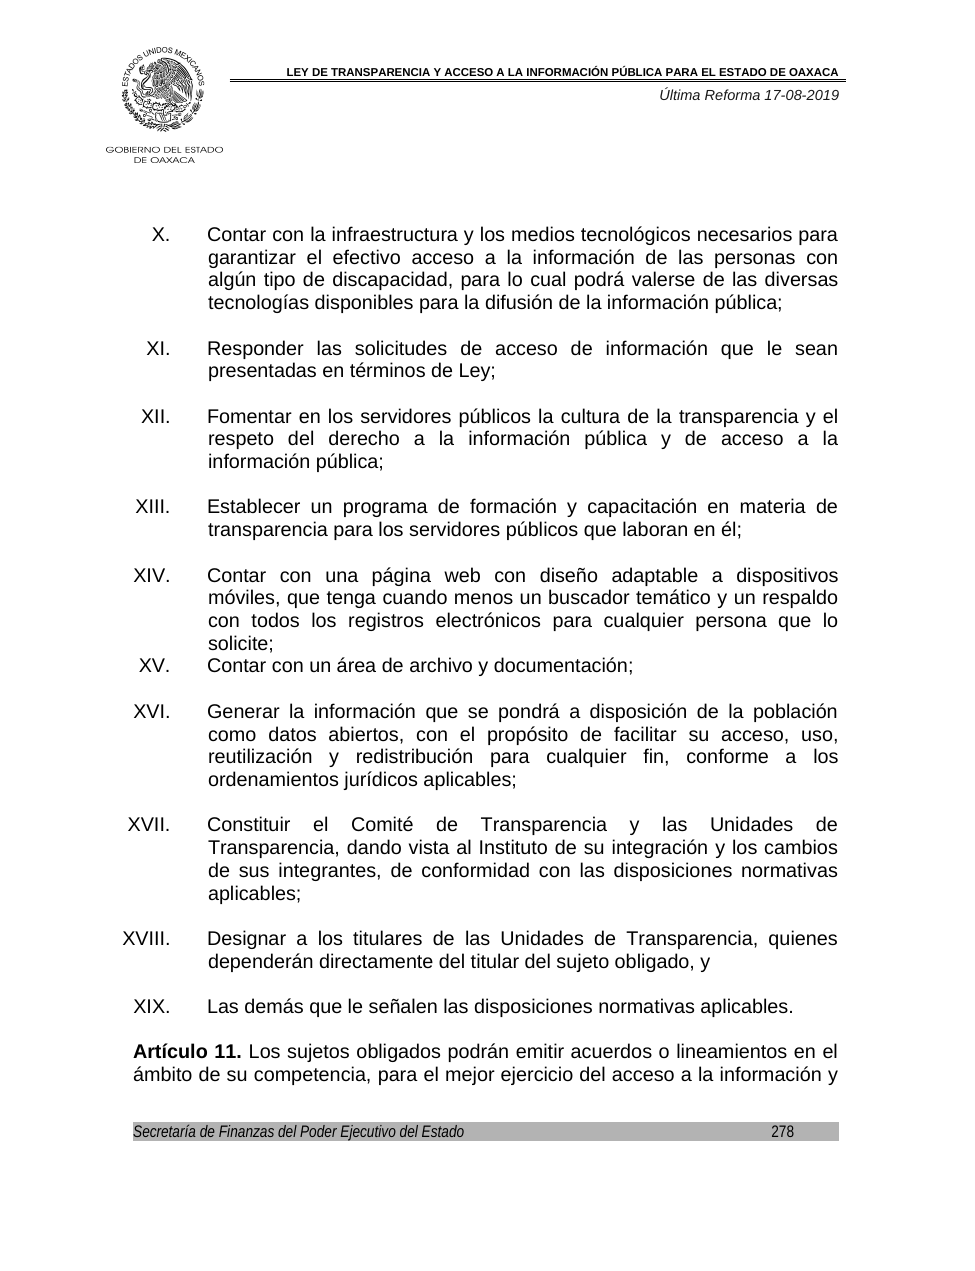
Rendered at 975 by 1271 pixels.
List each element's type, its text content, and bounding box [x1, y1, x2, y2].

list Contar con un área de archivo y documentación; [170, 654, 839, 677]
list Las demás que le señalen las disposiciones normativas aplicables. [170, 995, 839, 1018]
list Contar con la infraestructura y los medios tecnológicos necesarios para garantizar el efectivo acceso a la información de las personas con algún tipo de discapacidad, para lo cual podrá valerse de las diversas tecnologías disponibles para la difusión de la información pública; [170, 223, 839, 314]
picture [103, 44, 226, 166]
list Establecer un programa de formación y capacitación en materia de transparencia para los servidores públicos que laboran en él; [170, 495, 839, 541]
list Designar a los titulares de las Unidades de Transparencia, quienes dependerán directamente del titular del sujeto obligado, y [170, 927, 839, 972]
list Contar con una página web con diseño adaptable a dispositivos móviles, que tenga cuando menos un buscador temático y un respaldo con todos los registros electrónicos para cualquier persona que lo solicite; [170, 563, 839, 654]
list Responder las solicitudes de acceso de información que le sean presentadas en términos de Ley; [170, 336, 839, 382]
list Generar la información que se pondrá a disposición de la población como datos abiertos, con el propósito de facilitar su acceso, uso, reutilización y redistribución para cualquier fin, conforme a los ordenamientos jurídicos aplicables; [170, 700, 839, 791]
list Fomentar en los servidores públicos la cultura de la transparencia y el respeto del derecho a la información pública y de acceso a la información pública; [170, 404, 839, 473]
list Constituir el Comité de Transparencia y las Unidades de Transparencia, dando vista al Instituto de su integración y los cambios de sus integrantes, de conformidad con las disposiciones normativas aplicables; [170, 813, 839, 904]
